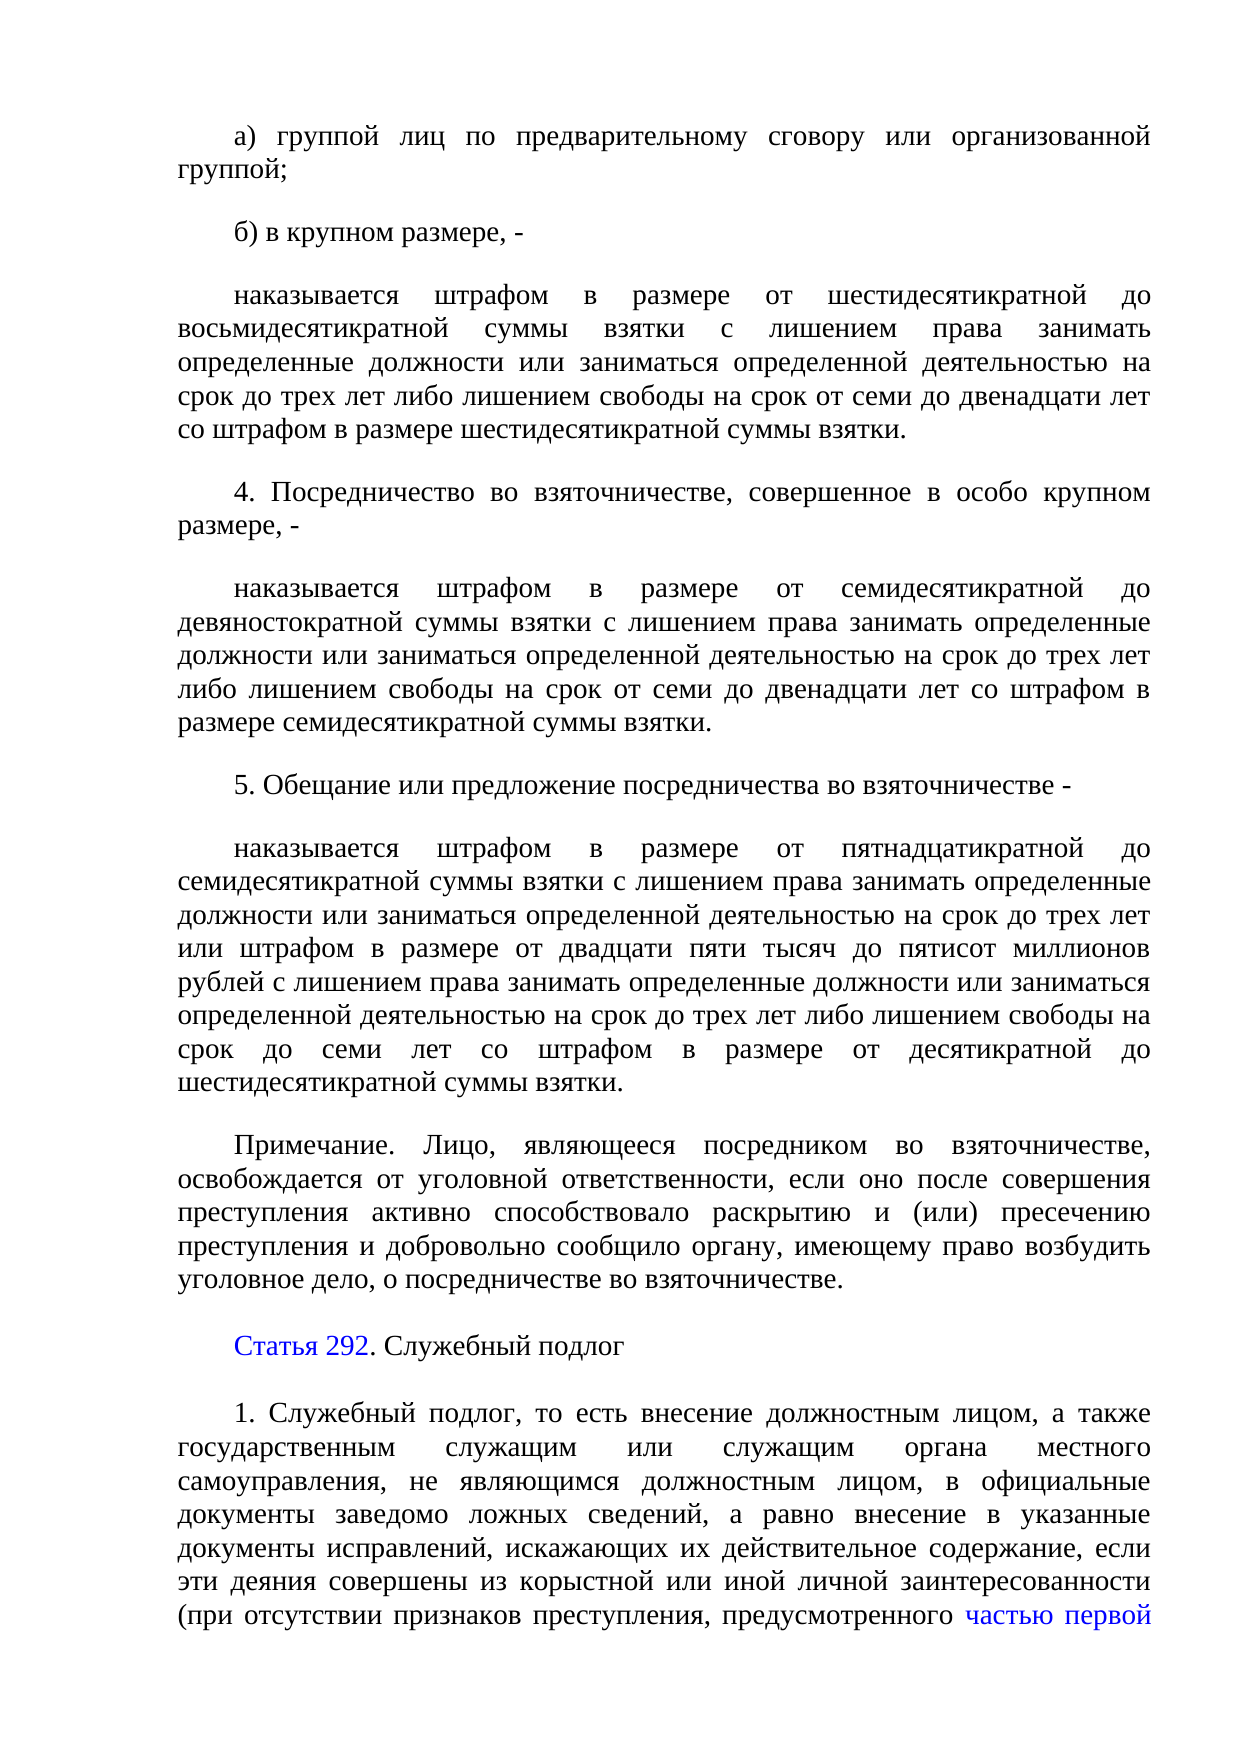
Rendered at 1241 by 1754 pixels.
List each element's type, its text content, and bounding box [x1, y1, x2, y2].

text наказывается штрафом в размере от шестидесятикратной до восьмидесятикратной суммы взятки с лишением права занимать определенные должности или заниматься определенной деятельностью на срок до трех лет либо лишением свободы на срок от семи до двенадцати лет со штрафом в размере шестидесятикратной суммы взятки. [177, 277, 1152, 445]
text 4. Посредничество во взяточничестве, совершенное в особо крупном размере, - [177, 474, 1152, 541]
text наказывается штрафом в размере от семидесятикратной до девяностократной суммы взятки с лишением права занимать определенные должности или заниматься определенной деятельностью на срок до трех лет либо лишением свободы на срок от семи до двенадцати лет со штрафом в размере семидесятикратной суммы взятки. [177, 570, 1152, 738]
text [177, 1396, 1152, 1630]
text Статья 292. Служебный подлог [177, 1328, 1152, 1362]
text Примечание. Лицо, являющееся посредником во взяточничестве, освобождается от уголовной ответственности, если оно после совершения преступления активно способствовало раскрытию и (или) пресечению преступления и добровольно сообщило органу, имеющему право возбудить уголовное дело, о посредничестве во взяточничестве. [177, 1127, 1152, 1295]
text а) группой лиц по предварительному сговору или организованной группой; [177, 118, 1152, 185]
text б) в крупном размере, - [177, 214, 1152, 248]
text 5. Обещание или предложение посредничества во взяточничестве - [177, 767, 1152, 801]
text наказывается штрафом в размере от пятнадцатикратной до семидесятикратной суммы взятки с лишением права занимать определенные должности или заниматься определенной деятельностью на срок до трех лет или штрафом в размере от двадцати пяти тысяч до пятисот миллионов рублей с лишением права занимать определенные должности или заниматься определенной деятельностью на срок до трех лет либо лишением свободы на срок до семи лет со штрафом в размере от десятикратной до шестидесятикратной суммы взятки. [177, 830, 1152, 1098]
